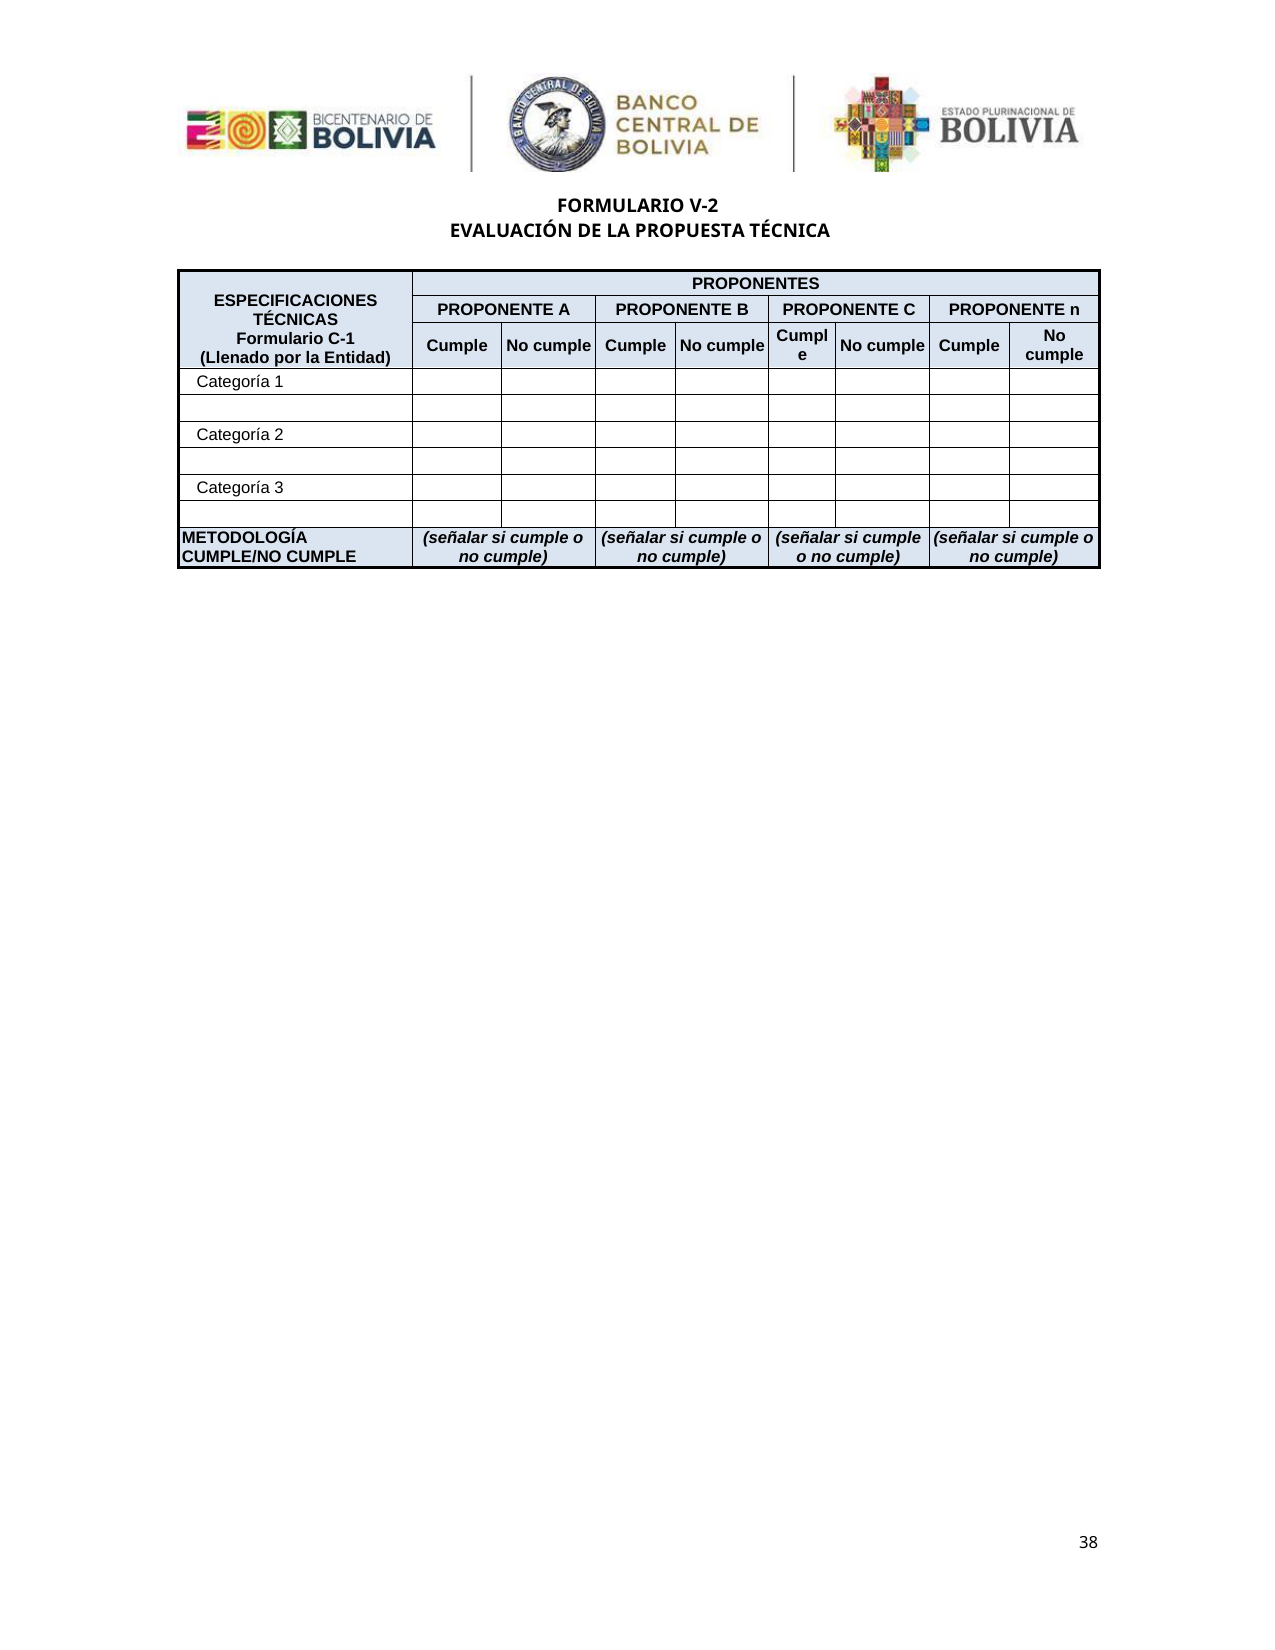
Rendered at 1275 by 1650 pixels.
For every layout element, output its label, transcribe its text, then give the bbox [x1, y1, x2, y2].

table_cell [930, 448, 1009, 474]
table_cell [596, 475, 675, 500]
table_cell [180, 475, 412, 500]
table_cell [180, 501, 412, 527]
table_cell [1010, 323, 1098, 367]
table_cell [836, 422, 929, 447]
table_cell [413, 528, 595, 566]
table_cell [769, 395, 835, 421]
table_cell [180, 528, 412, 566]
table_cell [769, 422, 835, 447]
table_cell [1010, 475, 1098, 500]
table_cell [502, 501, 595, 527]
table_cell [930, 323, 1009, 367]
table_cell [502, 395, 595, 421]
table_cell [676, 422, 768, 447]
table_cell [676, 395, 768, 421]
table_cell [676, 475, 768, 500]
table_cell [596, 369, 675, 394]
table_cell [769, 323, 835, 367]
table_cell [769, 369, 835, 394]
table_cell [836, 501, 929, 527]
text FORMULARIO V-2 [177, 192, 1098, 217]
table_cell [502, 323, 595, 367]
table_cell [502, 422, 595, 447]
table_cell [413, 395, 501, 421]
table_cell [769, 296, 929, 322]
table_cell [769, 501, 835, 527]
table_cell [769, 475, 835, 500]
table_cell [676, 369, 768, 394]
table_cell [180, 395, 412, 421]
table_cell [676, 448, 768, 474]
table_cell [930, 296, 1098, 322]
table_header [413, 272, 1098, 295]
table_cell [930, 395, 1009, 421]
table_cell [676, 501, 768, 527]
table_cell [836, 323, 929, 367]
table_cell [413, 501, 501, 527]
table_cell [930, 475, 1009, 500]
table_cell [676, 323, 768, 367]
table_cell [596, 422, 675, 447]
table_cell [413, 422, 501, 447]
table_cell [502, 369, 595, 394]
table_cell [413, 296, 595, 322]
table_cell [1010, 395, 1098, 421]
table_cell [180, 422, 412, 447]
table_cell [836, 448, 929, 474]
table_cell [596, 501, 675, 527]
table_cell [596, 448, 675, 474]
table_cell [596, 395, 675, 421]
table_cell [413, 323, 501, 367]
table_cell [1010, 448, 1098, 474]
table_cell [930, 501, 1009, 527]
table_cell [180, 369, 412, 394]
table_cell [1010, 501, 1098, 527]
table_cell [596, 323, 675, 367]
picture [177, 73, 1098, 172]
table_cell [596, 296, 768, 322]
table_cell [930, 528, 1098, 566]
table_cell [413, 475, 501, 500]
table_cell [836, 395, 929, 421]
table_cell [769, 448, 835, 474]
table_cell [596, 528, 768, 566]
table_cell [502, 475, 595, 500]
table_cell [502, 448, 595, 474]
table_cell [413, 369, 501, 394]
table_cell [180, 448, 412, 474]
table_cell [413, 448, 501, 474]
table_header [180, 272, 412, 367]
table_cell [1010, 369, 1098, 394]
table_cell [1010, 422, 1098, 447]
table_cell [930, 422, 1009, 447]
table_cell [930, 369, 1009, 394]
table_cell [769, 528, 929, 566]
text EVALUACIÓN DE LA PROPUESTA TÉCNICA [177, 217, 1098, 243]
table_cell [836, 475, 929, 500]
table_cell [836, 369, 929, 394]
